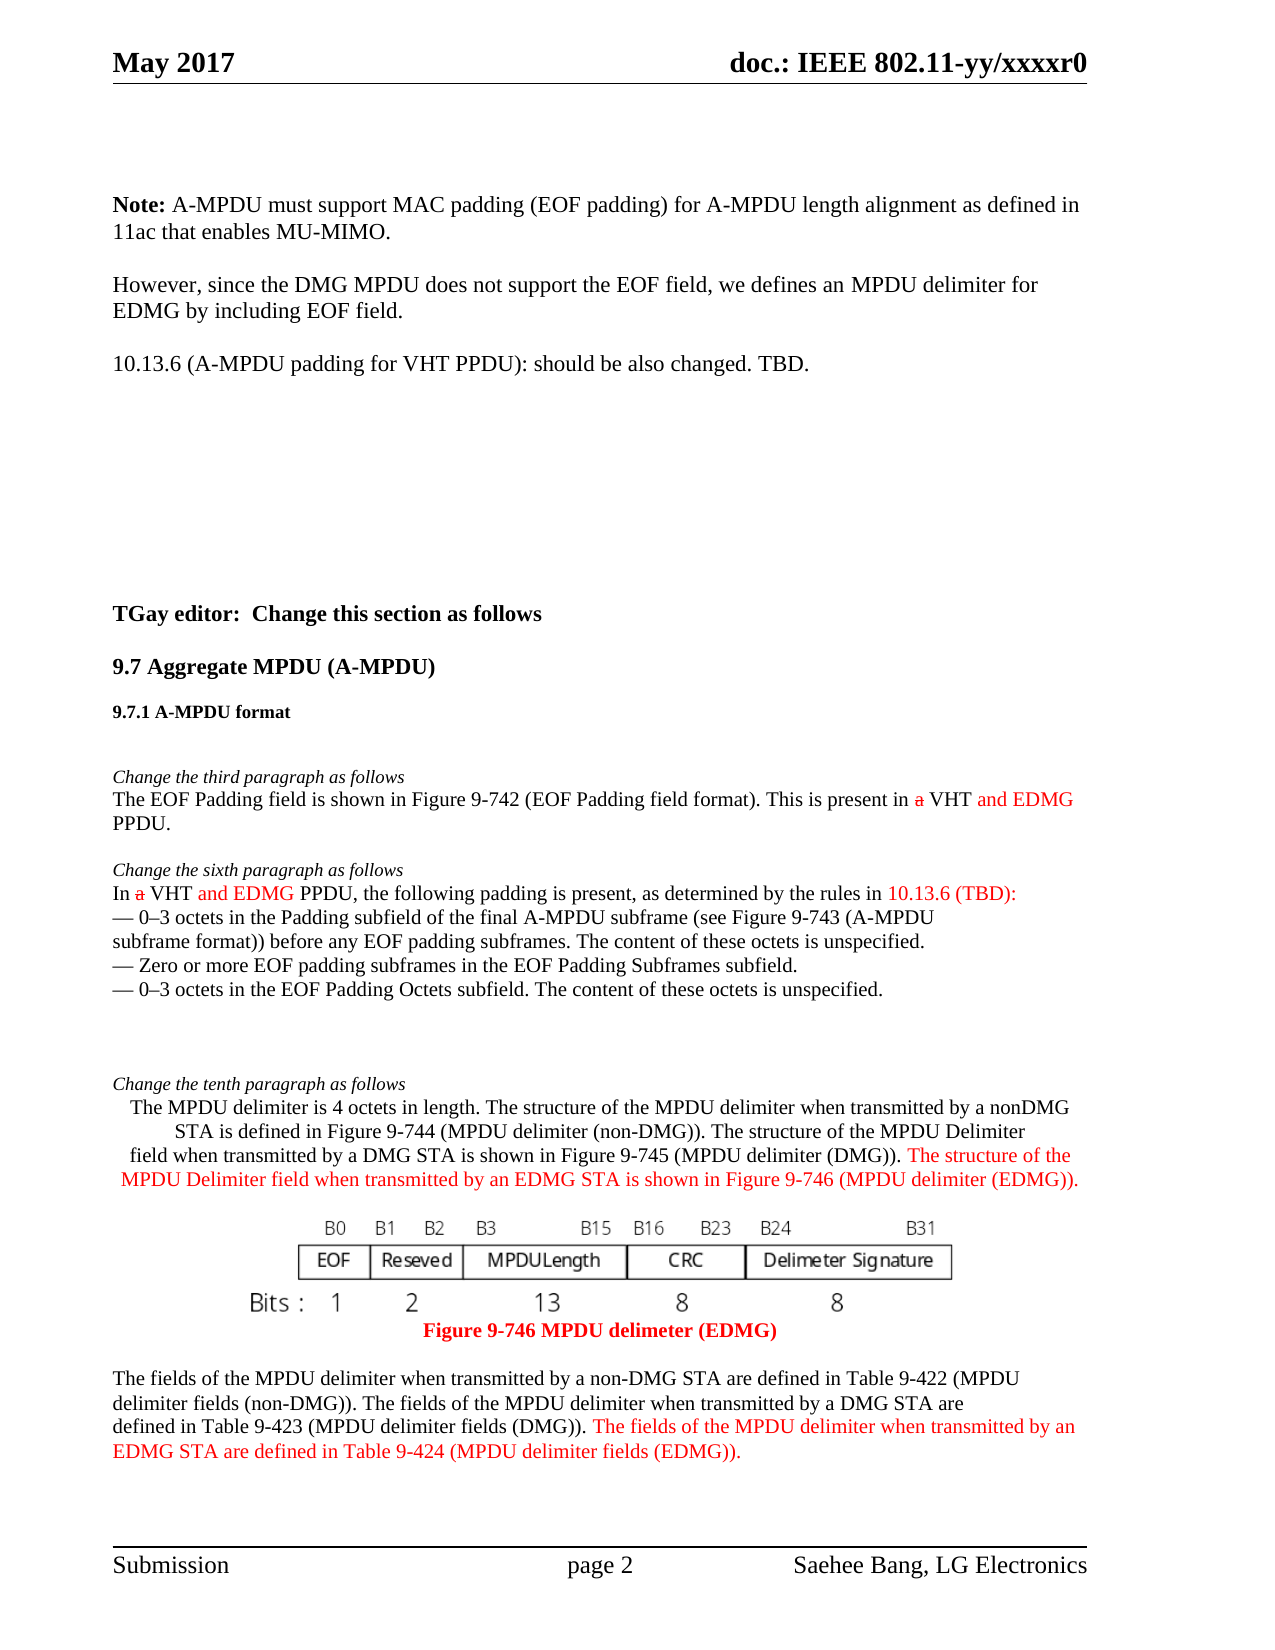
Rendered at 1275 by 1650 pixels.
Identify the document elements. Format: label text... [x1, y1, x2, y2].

text Change the third paragraph as follows [112, 766, 1087, 787]
text 9.7 Aggregate MPDU (A-MPDU) [112, 653, 1087, 679]
text Note: A-MPDU must support MAC padding (EOF padding) for A-MPDU length alignment as defined in 11ac that enables MU-MIMO. [112, 192, 1087, 244]
text Figure 9-746 MPDU delimeter (EDMG) [112, 1318, 1087, 1342]
text In a VHT and EDMG PPDU, the following padding is present, as determined by the rules in 10.13.6 (TBD): — 0–3 octets in the Padding subfield of the final A-MPDU subframe (see Figure 9-743 (A-MPDU subframe format)) before any EOF padding subframes. The content of these octets is unspecified. — Zero or more EOF padding subframes in the EOF Padding Subframes subfield. — 0–3 octets in the EOF Padding Octets subfield. The content of these octets is unspecified. [112, 881, 1087, 1001]
text 9.7.1 A-MPDU format [112, 701, 1087, 722]
text 10.13.6 (A-MPDU padding for VHT PPDU): should be also changed. TBD. [112, 350, 1087, 376]
text However, since the DMG MPDU does not support the EOF field, we defines an MPDU delimiter for EDMG by including EOF field. [112, 271, 1087, 323]
text TGay editor: Change this section as follows [112, 600, 1087, 627]
text Change the sixth paragraph as follows [112, 859, 1087, 881]
text Change the tenth paragraph as follows [112, 1073, 1087, 1095]
text The fields of the MPDU delimiter when transmitted by a non-DMG STA are defined in Table 9-422 (MPDU delimiter fields (non-DMG)). The fields of the MPDU delimiter when transmitted by a DMG STA are defined in Table 9-423 (MPDU delimiter fields (DMG)). The fields of the MPDU delimiter when transmitted by an EDMG STA are defined in Table 9-424 (MPDU delimiter fields (EDMG)). [112, 1366, 1087, 1463]
text The EOF Padding field is shown in Figure 9-742 (EOF Padding field format). This is present in a VHT and EDMG PPDU. [112, 787, 1087, 835]
text The MPDU delimiter is 4 octets in length. The structure of the MPDU delimiter when transmitted by a nonDMG STA is defined in Figure 9-744 (MPDU delimiter (non-DMG)). The structure of the MPDU Delimiter field when transmitted by a DMG STA is shown in Figure 9-745 (MPDU delimiter (DMG)). The structure of the MPDU Delimiter field when transmitted by an EDMG STA is shown in Figure 9-746 (MPDU delimiter (EDMG)). [112, 1095, 1087, 1191]
